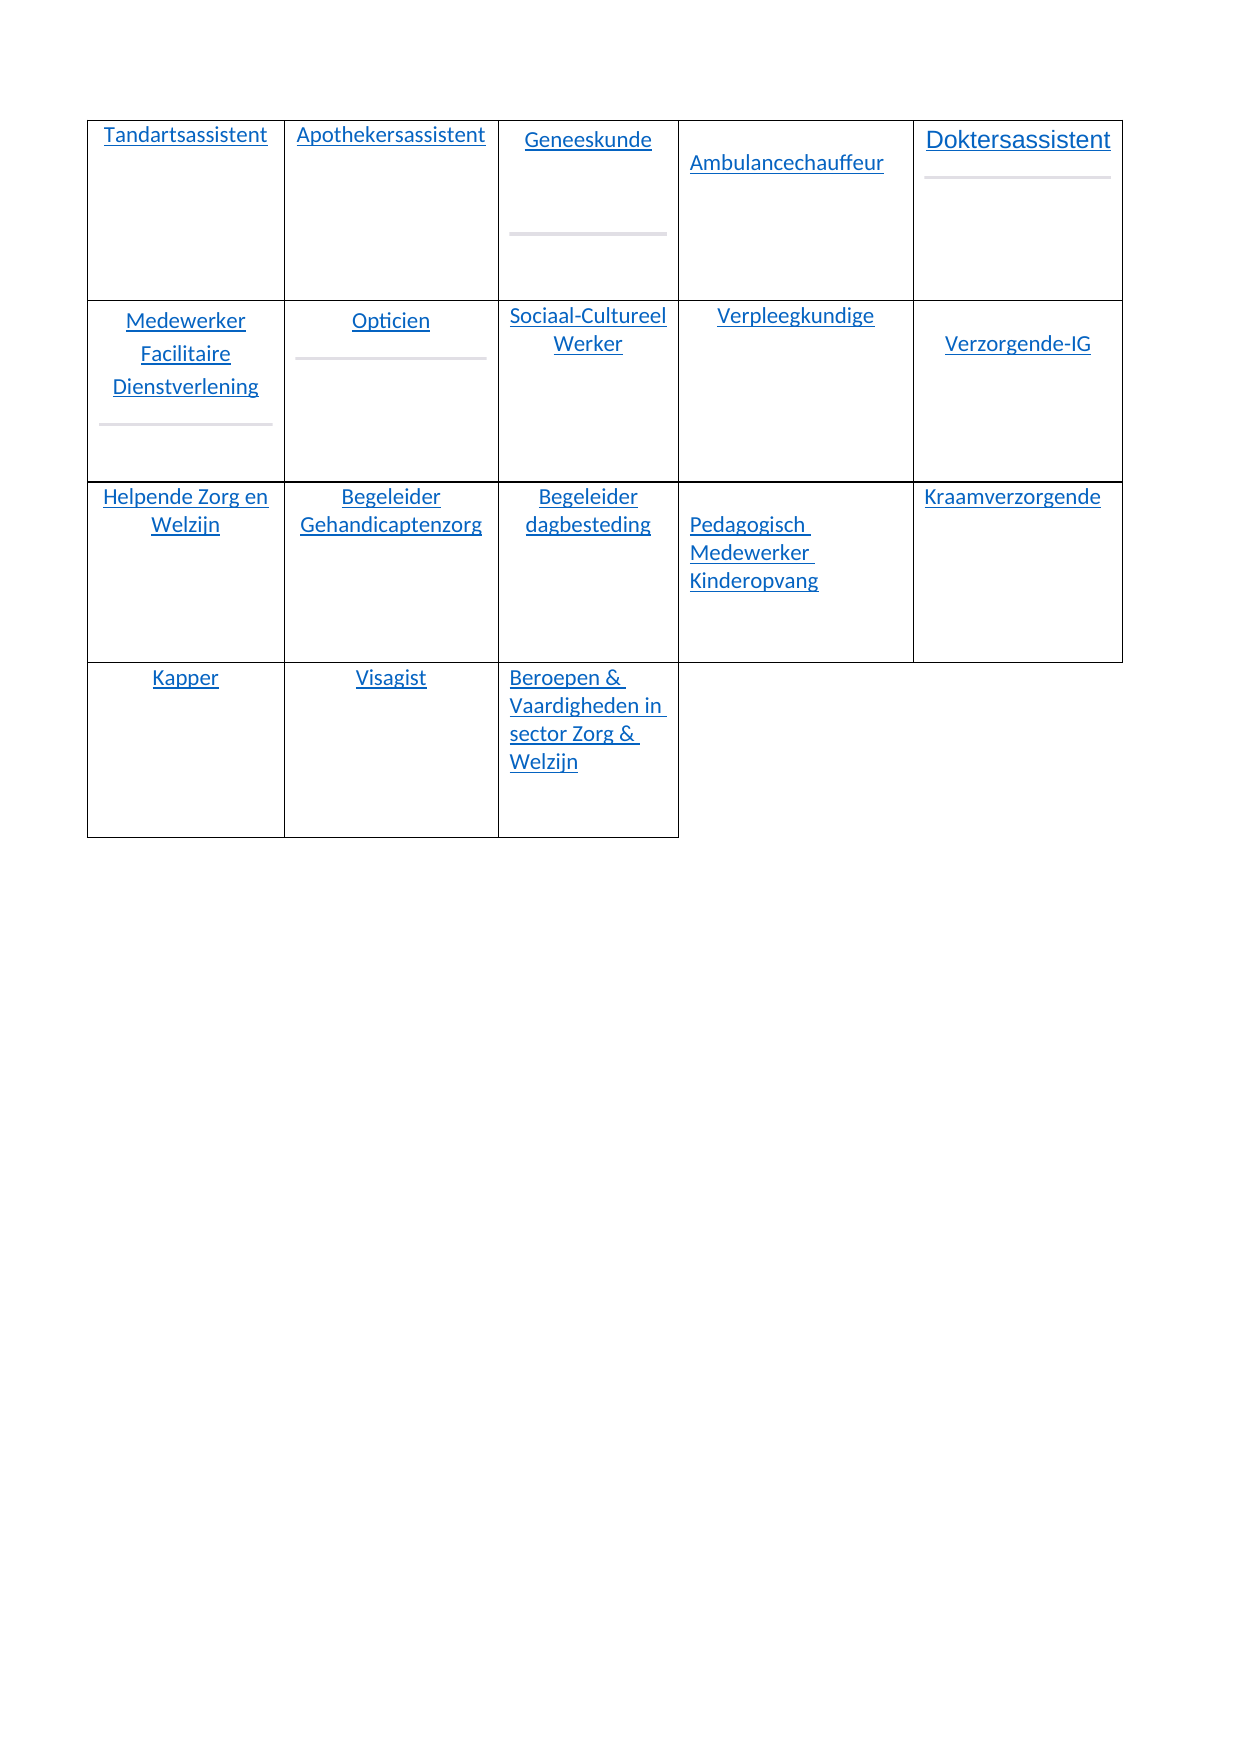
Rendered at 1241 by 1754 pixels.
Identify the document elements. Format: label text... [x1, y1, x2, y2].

table_cell Beroepen & Vaardigheden in sector Zorg & Welzijn [499, 663, 678, 837]
table_cell Pedagogisch Medewerker Kinderopvang [679, 483, 913, 662]
table_cell Kapper [88, 663, 284, 837]
table_cell Kraamverzorgende [914, 483, 1122, 662]
table_cell Medewerker Facilitaire Dienstverlening [88, 301, 284, 481]
table_header Geneeskunde [499, 121, 678, 300]
table_header Ambulancechauffeur [679, 121, 913, 300]
table_header Tandartsassistent [88, 121, 284, 300]
table_cell Opticien [285, 301, 498, 481]
table_header Doktersassistent [914, 121, 1122, 300]
table_cell Verpleegkundige [679, 301, 913, 481]
table_cell Sociaal-Cultureel Werker [499, 301, 678, 481]
table_header Apothekersassistent [285, 121, 498, 300]
table_cell Verzorgende-IG [914, 301, 1122, 481]
table_cell Begeleider Gehandicaptenzorg [285, 483, 498, 662]
table_cell Helpende Zorg en Welzijn [88, 483, 284, 662]
table_cell Visagist [285, 663, 498, 837]
table_cell Begeleider dagbesteding [499, 483, 678, 662]
